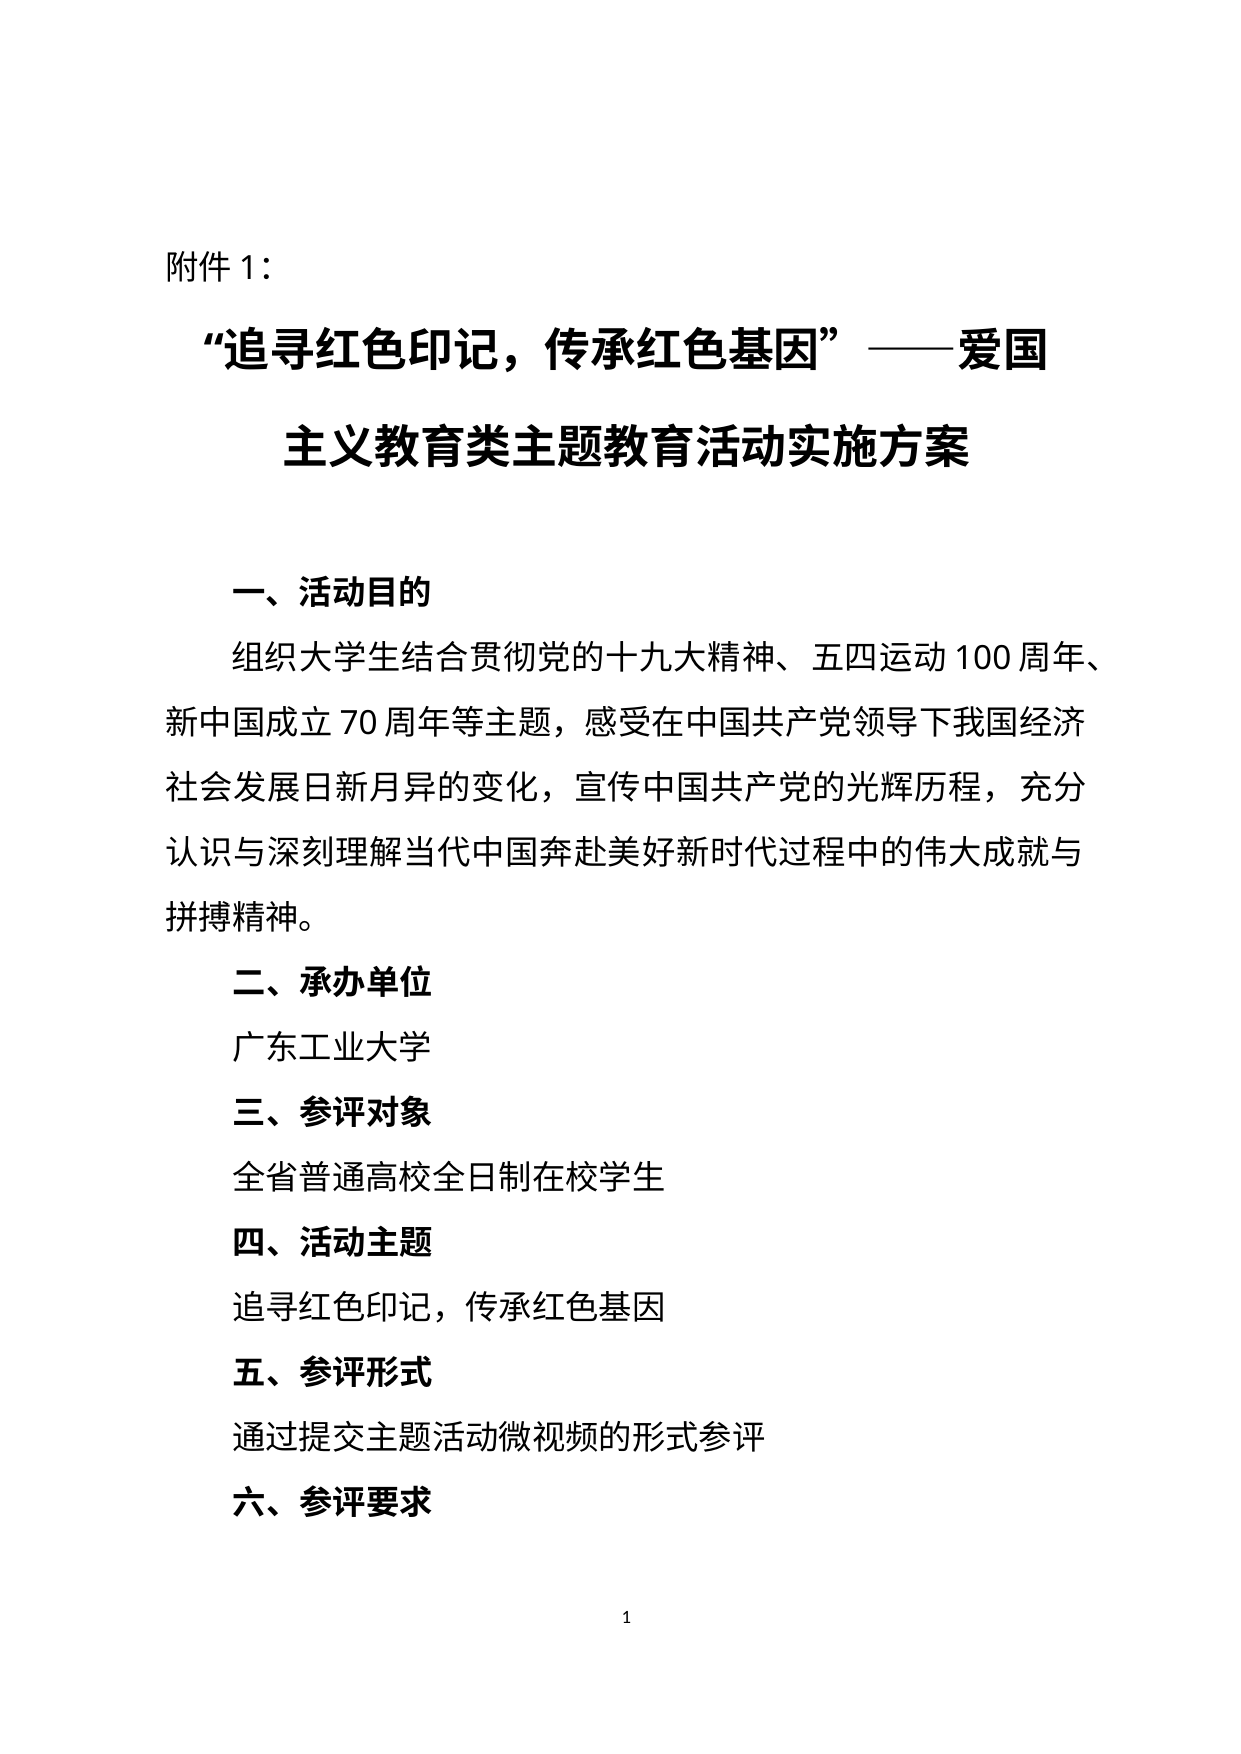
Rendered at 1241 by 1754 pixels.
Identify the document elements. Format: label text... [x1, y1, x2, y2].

text 附件1： [165, 233, 1087, 298]
text 一、活动目的 [232, 558, 1087, 623]
text 追寻红色印记，传承红色基因 [165, 1273, 1087, 1338]
text 通过提交主题活动微视频的形式参评 [165, 1403, 1087, 1468]
text 二、承办单位 [165, 948, 1087, 1013]
text 三、参评对象 [165, 1078, 1087, 1143]
text 主义教育类主题教育活动实施方案 [165, 395, 1087, 493]
text 六、参评要求 [165, 1468, 1087, 1533]
text 五、参评形式 [165, 1338, 1087, 1403]
text 组织大学生结合贯彻党的十九大精神、五四运动100周年、新中国成立70周年等主题，感受在中国共产党领导下我国经济社会发展日新月异的变化，宣传中国共产党的光辉历程，充分认识与深刻理解当代中国奔赴美好新时代过程中的伟大成就与拼搏精神。 [165, 623, 1087, 948]
text 全省普通高校全日制在校学生 [165, 1143, 1087, 1208]
text 四、活动主题 [165, 1208, 1087, 1273]
text 广东工业大学 [165, 1013, 1087, 1078]
text “追寻红色印记，传承红色基因”——爱国 [165, 298, 1087, 395]
